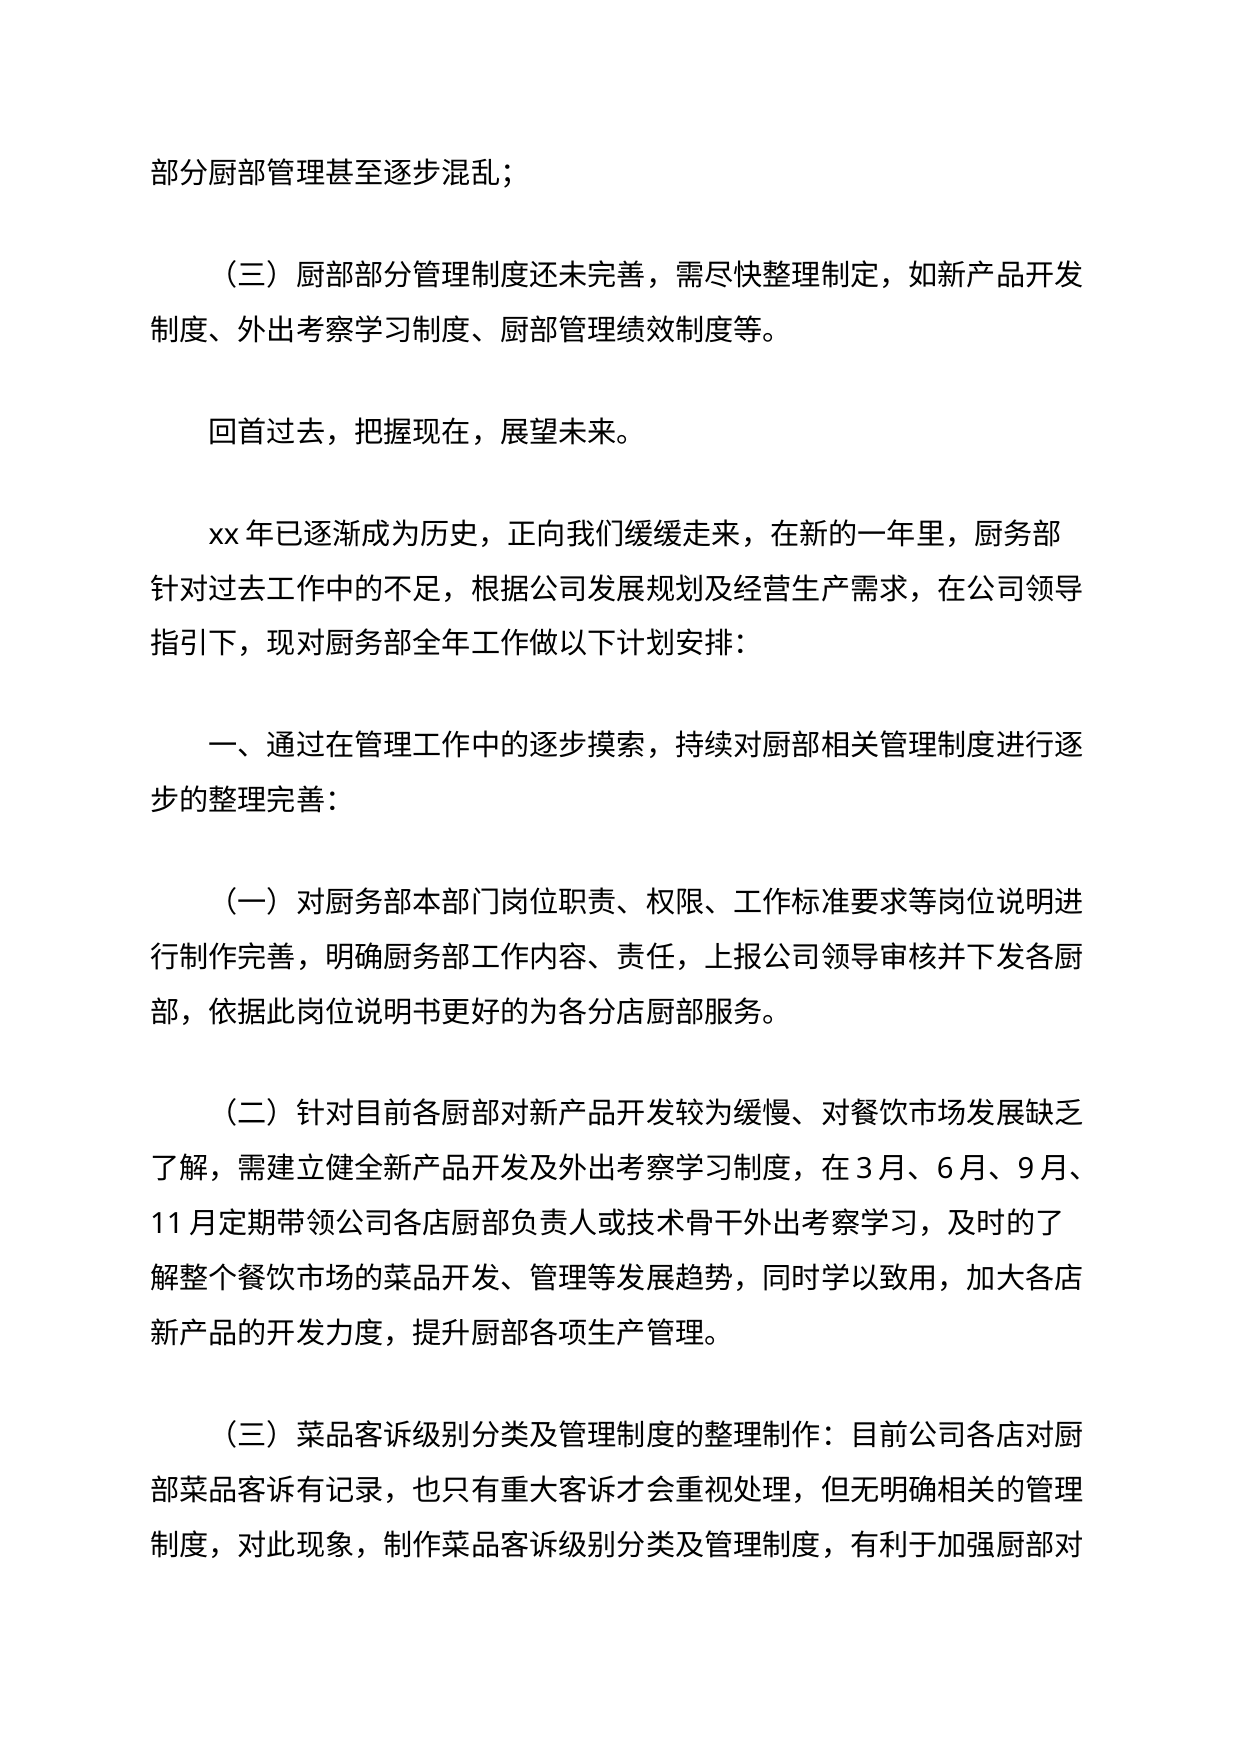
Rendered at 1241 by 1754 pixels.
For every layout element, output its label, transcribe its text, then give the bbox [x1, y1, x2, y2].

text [150, 1412, 1090, 1564]
text （二）针对目前各厨部对新产品开发较为缓慢、对餐饮市场发展缺乏了解，需建立健全新产品开发及外出考察学习制度，在3月、6月、9月、11月定期带领公司各店厨部负责人或技术骨干外出考察学习，及时的了解整个餐饮市场的菜品开发、管理等发展趋势，同时学以致用，加大各店新产品的开发力度，提升厨部各项生产管理。 [150, 1090, 1090, 1352]
text 一、通过在管理工作中的逐步摸索，持续对厨部相关管理制度进行逐步的整理完善： [150, 722, 1090, 819]
text 回首过去，把握现在，展望未来。 [150, 408, 1090, 451]
text xx年已逐渐成为历史，正向我们缓缓走来，在新的一年里，厨务部针对过去工作中的不足，根据公司发展规划及经营生产需求，在公司领导指引下，现对厨务部全年工作做以下计划安排： [150, 510, 1090, 662]
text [150, 150, 1090, 192]
text （一）对厨务部本部门岗位职责、权限、工作标准要求等岗位说明进行制作完善，明确厨务部工作内容、责任，上报公司领导审核并下发各厨部，依据此岗位说明书更好的为各分店厨部服务。 [150, 878, 1090, 1031]
text （三）厨部部分管理制度还未完善，需尽快整理制定，如新产品开发制度、外出考察学习制度、厨部管理绩效制度等。 [150, 252, 1090, 349]
